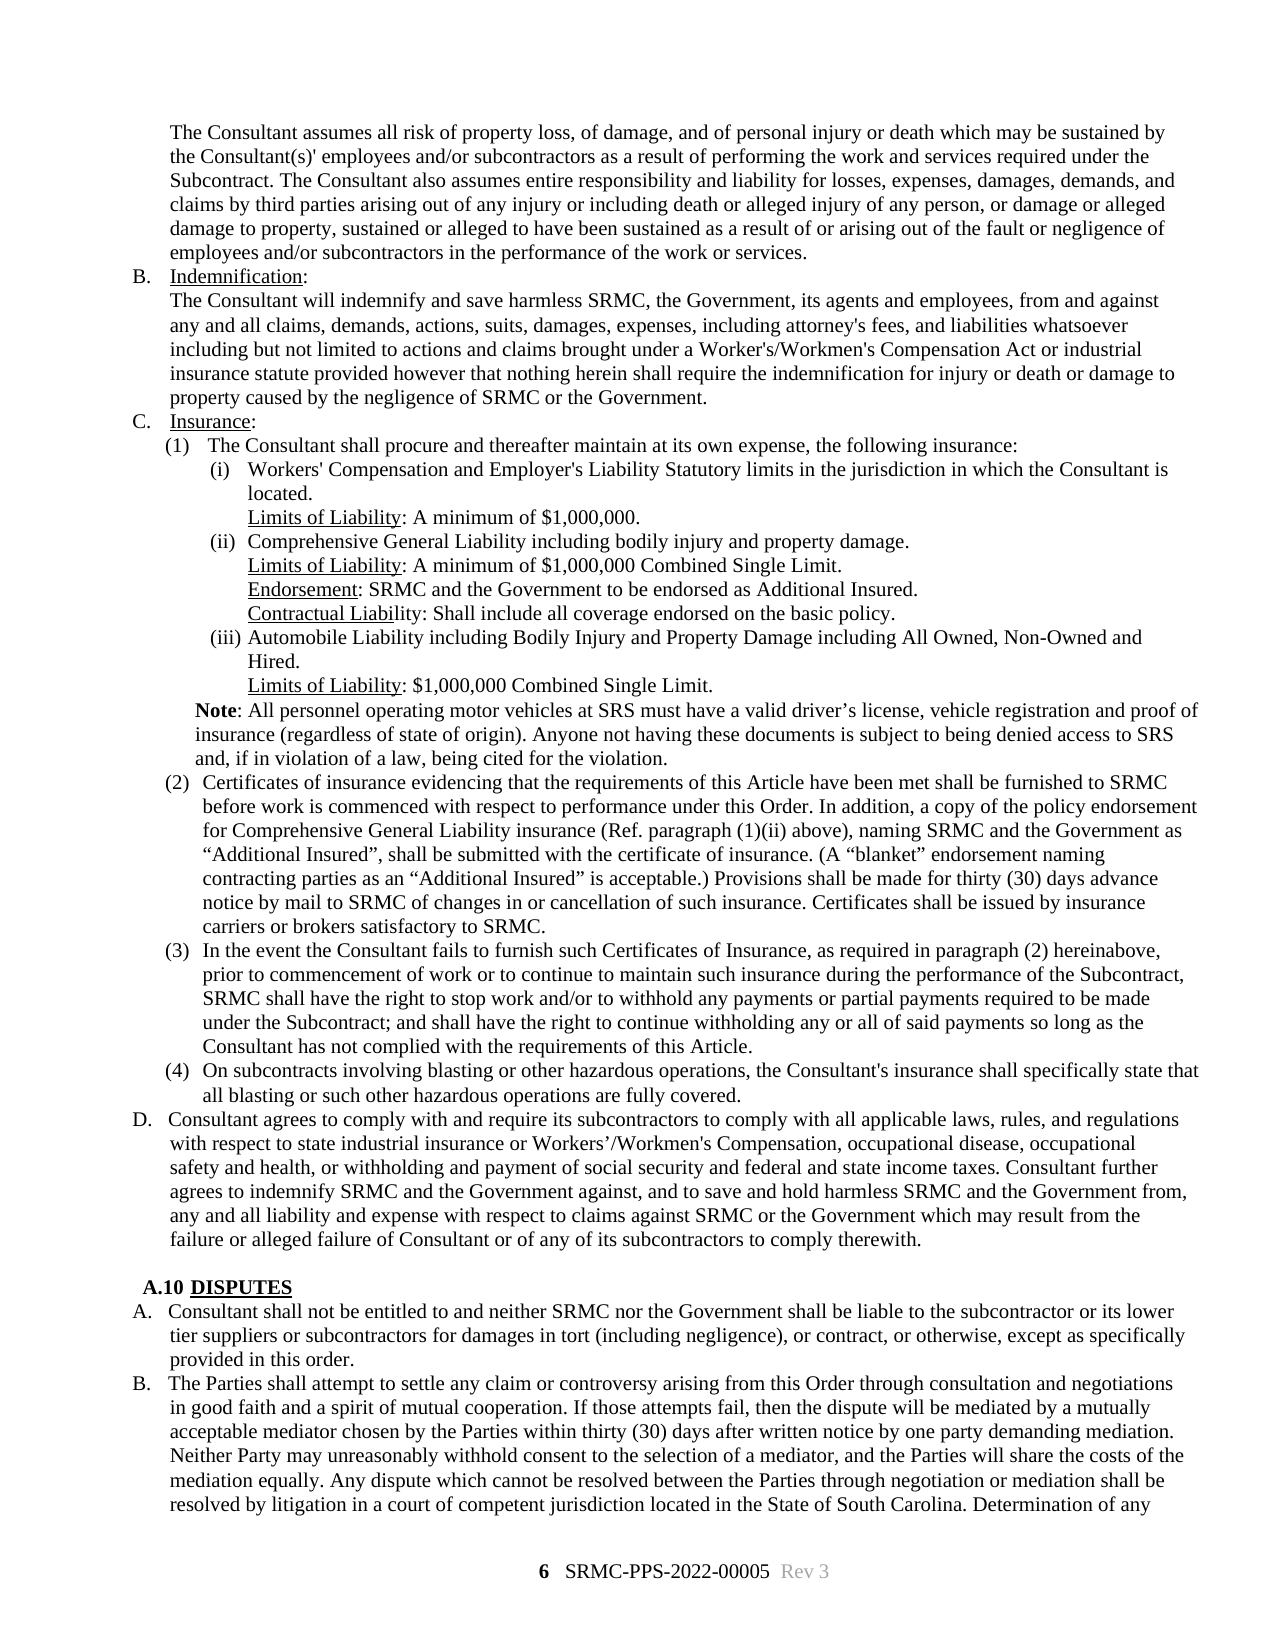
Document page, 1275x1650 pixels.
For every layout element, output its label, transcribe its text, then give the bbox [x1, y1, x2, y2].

text Contractual Liability: Shall include all coverage endorsed on the basic policy. [247, 601, 1200, 625]
text Limits of Liability: A minimum of $1,000,000. [210, 505, 1200, 529]
list Workers' Compensation and Employer's Liability Statutory limits in the jurisdiction in which the Consultant is located. [210, 457, 1200, 505]
list Insurance: [132, 409, 1188, 433]
list Indemnification: [132, 264, 1188, 288]
list In the event the Consultant fails to furnish such Certificates of Insurance, as required in paragraph (2) hereinabove, prior to commencement of work or to continue to maintain such insurance during the performance of the Subcontract, SRMC shall have the right to stop work and/or to withhold any payments or partial payments required to be made under the Subcontract; and shall have the right to continue withholding any or all of said payments so long as the Consultant has not complied with the requirements of this Article. [165, 938, 1200, 1058]
list On subcontracts involving blasting or other hazardous operations, the Consultant's insurance shall specifically state that all blasting or such other hazardous operations are fully covered. [165, 1058, 1200, 1107]
subtitle DISPUTES [142, 1275, 1188, 1299]
list Consultant agrees to comply with and require its subcontractors to comply with all applicable laws, rules, and regulations with respect to state industrial insurance or Workers’/Workmen's Compensation, occupational disease, occupational safety and health, or withholding and payment of social security and federal and state income taxes. Consultant further agrees to indemnify SRMC and the Government against, and to save and hold harmless SRMC and the Government from, any and all liability and expense with respect to claims against SRMC or the Government which may result from the failure or alleged failure of Consultant or of any of its subcontractors to comply therewith. [132, 1107, 1188, 1251]
text The Consultant will indemnify and save harmless SRMC, the Government, its agents and employees, from and against any and all claims, demands, actions, suits, damages, expenses, including attorney's fees, and liabilities whatsoever including but not limited to actions and claims brought under a Worker's/Workmen's Compensation Act or industrial insurance statute provided however that nothing herein shall require the indemnification for injury or death or damage to property caused by the negligence of SRMC or the Government. [169, 288, 1188, 409]
text Limits of Liability: $1,000,000 Combined Single Limit. [247, 673, 1200, 697]
list Consultant shall not be entitled to and neither SRMC nor the Government shall be liable to the subcontractor or its lower tier suppliers or subcontractors for damages in tort (including negligence), or contract, or otherwise, except as specifically provided in this order. [132, 1299, 1188, 1371]
text Limits of Liability: A minimum of $1,000,000 Combined Single Limit. [247, 553, 1200, 577]
list The Consultant shall procure and thereafter maintain at its own expense, the following insurance: [165, 433, 1200, 457]
text The Consultant assumes all risk of property loss, of damage, and of personal injury or death which may be sustained by the Consultant(s)' employees and/or subcontractors as a result of performing the work and services required under the Subcontract. The Consultant also assumes entire responsibility and liability for losses, expenses, damages, demands, and claims by third parties arising out of any injury or including death or alleged injury of any person, or damage or alleged damage to property, sustained or alleged to have been sustained as a result of or arising out of the fault or negligence of employees and/or subcontractors in the performance of the work or services. [169, 120, 1188, 264]
text Note: All personnel operating motor vehicles at SRS must have a valid driver’s license, vehicle registration and proof of insurance (regardless of state of origin). Anyone not having these documents is subject to being denied access to SRS and, if in violation of a law, being cited for the violation. [195, 697, 1200, 770]
text Endorsement: SRMC and the Government to be endorsed as Additional Insured. [247, 577, 1200, 601]
list Certificates of insurance evidencing that the requirements of this Article have been met shall be furnished to SRMC before work is commenced with respect to performance under this Order. In addition, a copy of the policy endorsement for Comprehensive General Liability insurance (Ref. paragraph (1)(ii) above), naming SRMC and the Government as “Additional Insured”, shall be submitted with the certificate of insurance. (A “blanket” endorsement naming contracting parties as an “Additional Insured” is acceptable.) Provisions shall be made for thirty (30) days advance notice by mail to SRMC of changes in or cancellation of such insurance. Certificates shall be issued by insurance carriers or brokers satisfactory to SRMC. [165, 770, 1200, 938]
list Automobile Liability including Bodily Injury and Property Damage including All Owned, Non-Owned and Hired. [210, 625, 1200, 673]
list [132, 1371, 1188, 1516]
list Comprehensive General Liability including bodily injury and property damage. [210, 529, 1200, 553]
